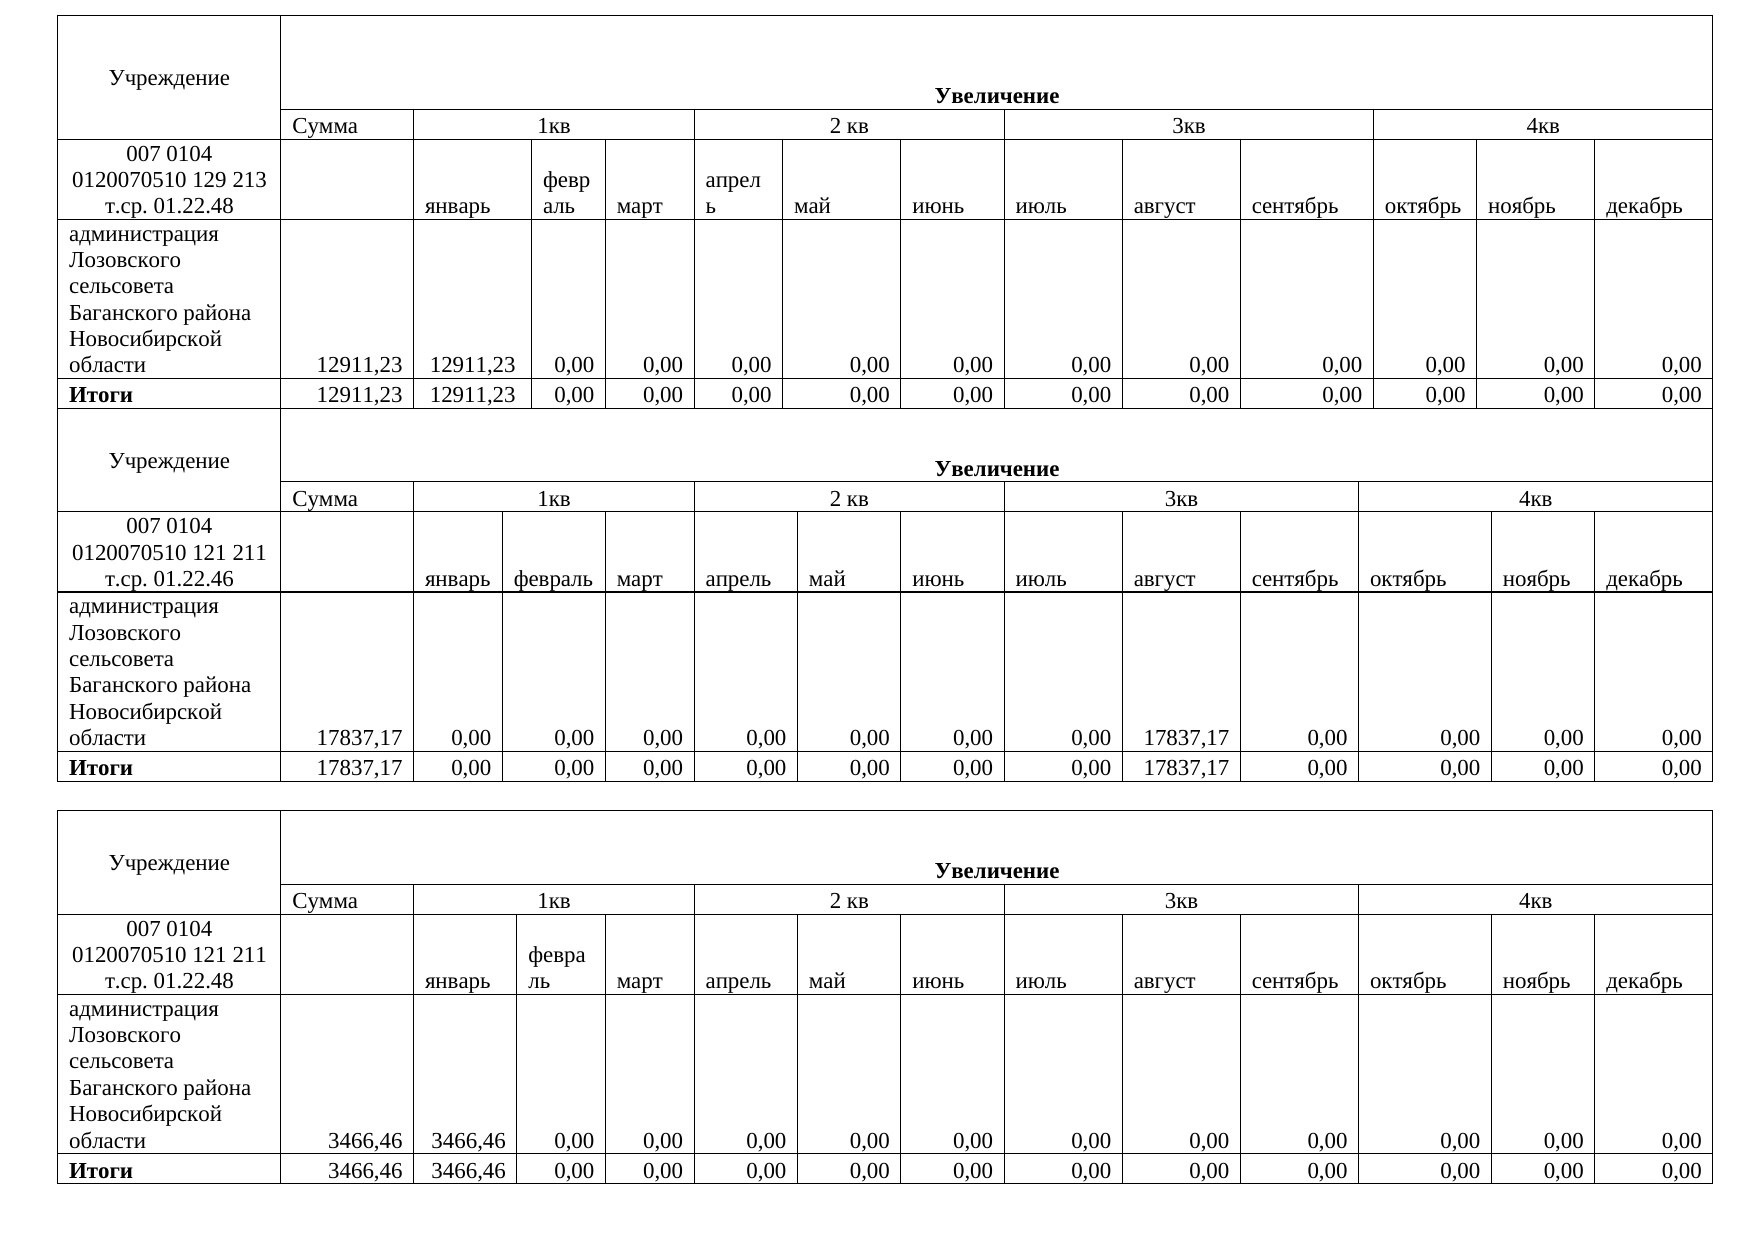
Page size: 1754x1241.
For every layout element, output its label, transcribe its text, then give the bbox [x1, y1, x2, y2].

table_cell ноябрь [1492, 512, 1594, 591]
table_cell январь [414, 512, 502, 591]
table_cell 4кв [1359, 885, 1712, 914]
table_cell 0,00 [1492, 995, 1594, 1153]
table_cell 3466,46 [281, 995, 413, 1153]
table_cell ноябрь [1492, 915, 1594, 994]
table_cell [281, 512, 413, 591]
table_cell 12911,23 [414, 220, 531, 378]
table_cell август [1123, 512, 1240, 591]
table_cell март [606, 915, 694, 994]
table_cell 0,00 [798, 752, 900, 781]
table_cell [281, 140, 413, 219]
table_cell 12911,23 [281, 220, 413, 378]
table_cell 0,00 [1359, 593, 1491, 751]
table_cell 0,00 [1241, 593, 1358, 751]
table_cell 0,00 [1492, 593, 1594, 751]
table_header Учреждение [58, 811, 280, 914]
table_cell октябрь [1374, 140, 1476, 219]
table_header Увеличение [281, 811, 1712, 884]
table_cell апрель [695, 140, 782, 219]
table_cell 0,00 [517, 995, 605, 1153]
table_cell 3кв [1005, 885, 1358, 914]
table_cell 1кв [414, 482, 694, 511]
table_cell 0,00 [1374, 379, 1476, 408]
table_cell администрация Лозовского сельсовета Баганского района Новосибирской области [58, 220, 280, 378]
table_cell 0,00 [414, 752, 502, 781]
table_cell Итоги [58, 752, 280, 781]
table_cell январь [414, 915, 516, 994]
table_cell февраль [517, 915, 605, 994]
table_cell 0,00 [783, 220, 900, 378]
table_cell 17837,17 [281, 593, 413, 751]
table_cell октябрь [1359, 915, 1491, 994]
table_cell 12911,23 [281, 379, 413, 408]
table_cell 0,00 [901, 379, 1004, 408]
table_cell 0,00 [503, 752, 605, 781]
table_cell Итоги [58, 1154, 280, 1183]
table_cell 0,00 [606, 593, 694, 751]
table_cell 0,00 [1595, 1154, 1712, 1183]
table_cell 0,00 [1359, 752, 1491, 781]
table_cell 17837,17 [281, 752, 413, 781]
table_cell 3466,46 [414, 995, 516, 1153]
table_cell администрация Лозовского сельсовета Баганского района Новосибирской области [58, 593, 280, 751]
table_cell 2 кв [695, 482, 1004, 511]
table_cell 0,00 [517, 1154, 605, 1183]
table_cell 1кв [414, 885, 694, 914]
table_cell январь [414, 140, 531, 219]
table_cell 0,00 [1595, 995, 1712, 1153]
table_cell 0,00 [1595, 379, 1712, 408]
table_cell сентябрь [1241, 915, 1358, 994]
table_cell 0,00 [606, 379, 694, 408]
table_cell май [783, 140, 900, 219]
table_cell 0,00 [1241, 752, 1358, 781]
table_cell июнь [901, 140, 1004, 219]
table_cell 0,00 [1595, 752, 1712, 781]
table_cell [58, 995, 280, 1153]
table_cell 0,00 [901, 220, 1004, 378]
table_cell 0,00 [1005, 593, 1122, 751]
table_cell 0,00 [532, 379, 605, 408]
table_cell 0,00 [606, 752, 694, 781]
table_cell 0,00 [1241, 1154, 1358, 1183]
table_cell 2 кв [695, 885, 1004, 914]
table_cell 0,00 [1005, 752, 1122, 781]
table_cell [281, 915, 413, 994]
table_cell 0,00 [695, 220, 782, 378]
table_cell июнь [901, 915, 1004, 994]
table_cell Учреждение [58, 16, 280, 138]
table_cell май [798, 512, 900, 591]
table_cell 0,00 [1123, 995, 1240, 1153]
table_cell сентябрь [1241, 512, 1358, 591]
table_cell Сумма [281, 110, 413, 138]
table_cell 0,00 [783, 379, 900, 408]
table_cell 0,00 [1492, 1154, 1594, 1183]
table_cell март [606, 140, 694, 219]
table_cell 0,00 [1359, 1154, 1491, 1183]
table_cell 4кв [1374, 110, 1712, 138]
table_cell июнь [901, 512, 1004, 591]
table_cell 0,00 [1005, 379, 1122, 408]
table_cell 0,00 [1374, 220, 1476, 378]
table_cell декабрь [1595, 140, 1712, 219]
table_cell 12911,23 [414, 379, 531, 408]
table_cell 3466,46 [414, 1154, 516, 1183]
table_cell 0,00 [798, 593, 900, 751]
table_cell ноябрь [1477, 140, 1594, 219]
table_cell июль [1005, 140, 1122, 219]
table_cell 0,00 [414, 593, 502, 751]
table_cell 0,00 [606, 1154, 694, 1183]
table_cell 3466,46 [281, 1154, 413, 1183]
table_cell 007 0104 0120070510 121 211 т.ср. 01.22.48 [58, 915, 280, 994]
table_cell 0,00 [1005, 1154, 1122, 1183]
table_cell Сумма [281, 482, 413, 511]
table_cell 0,00 [901, 1154, 1004, 1183]
table_cell 0,00 [1492, 752, 1594, 781]
table_cell сентябрь [1241, 140, 1373, 219]
table_cell 17837,17 [1123, 752, 1240, 781]
table_cell 4кв [1359, 482, 1712, 511]
table_cell 0,00 [901, 995, 1004, 1153]
table_cell 0,00 [798, 995, 900, 1153]
table_cell 007 0104 0120070510 129 213 т.ср. 01.22.48 [58, 140, 280, 219]
table_cell декабрь [1595, 915, 1712, 994]
table_cell 0,00 [1123, 220, 1240, 378]
table_cell 0,00 [1477, 379, 1594, 408]
table_cell 0,00 [1005, 995, 1122, 1153]
table_cell 0,00 [695, 1154, 797, 1183]
table_cell 17837,17 [1123, 593, 1240, 751]
table_cell 0,00 [1241, 220, 1373, 378]
table_cell Учреждение [58, 409, 280, 511]
table_cell август [1123, 140, 1240, 219]
table_cell февраль [503, 512, 605, 591]
table_cell 0,00 [1123, 1154, 1240, 1183]
table_cell 3кв [1005, 482, 1358, 511]
table_cell апрель [695, 915, 797, 994]
table_cell 0,00 [901, 752, 1004, 781]
table_cell 0,00 [901, 593, 1004, 751]
table_cell 0,00 [1477, 220, 1594, 378]
table_cell 3кв [1005, 110, 1373, 138]
table_cell Сумма [281, 885, 413, 914]
table_cell 1кв [414, 110, 694, 138]
table_cell 0,00 [695, 995, 797, 1153]
table_cell октябрь [1359, 512, 1491, 591]
table_cell 0,00 [798, 1154, 900, 1183]
table_cell 0,00 [606, 995, 694, 1153]
table_cell 0,00 [1241, 995, 1358, 1153]
table_cell 007 0104 0120070510 121 211 т.ср. 01.22.46 [58, 512, 280, 591]
table_cell 0,00 [1595, 593, 1712, 751]
table_cell Увеличение [281, 16, 1712, 108]
table_cell 0,00 [1123, 379, 1240, 408]
table_cell июль [1005, 512, 1122, 591]
table_cell декабрь [1595, 512, 1712, 591]
table_cell 0,00 [695, 752, 797, 781]
table_cell 0,00 [1241, 379, 1373, 408]
table_cell март [606, 512, 694, 591]
table_cell май [798, 915, 900, 994]
table_cell Итоги [58, 379, 280, 408]
table_cell 0,00 [606, 220, 694, 378]
table_cell февраль [532, 140, 605, 219]
table_cell июль [1005, 915, 1122, 994]
table_cell 0,00 [695, 379, 782, 408]
table_cell 0,00 [503, 593, 605, 751]
table_cell 0,00 [1359, 995, 1491, 1153]
table_cell 2 кв [695, 110, 1004, 138]
table_cell 0,00 [1005, 220, 1122, 378]
table_cell август [1123, 915, 1240, 994]
table_cell Увеличение [281, 409, 1712, 481]
table_cell 0,00 [1595, 220, 1712, 378]
table_cell 0,00 [532, 220, 605, 378]
table_cell апрель [695, 512, 797, 591]
table_cell 0,00 [695, 593, 797, 751]
